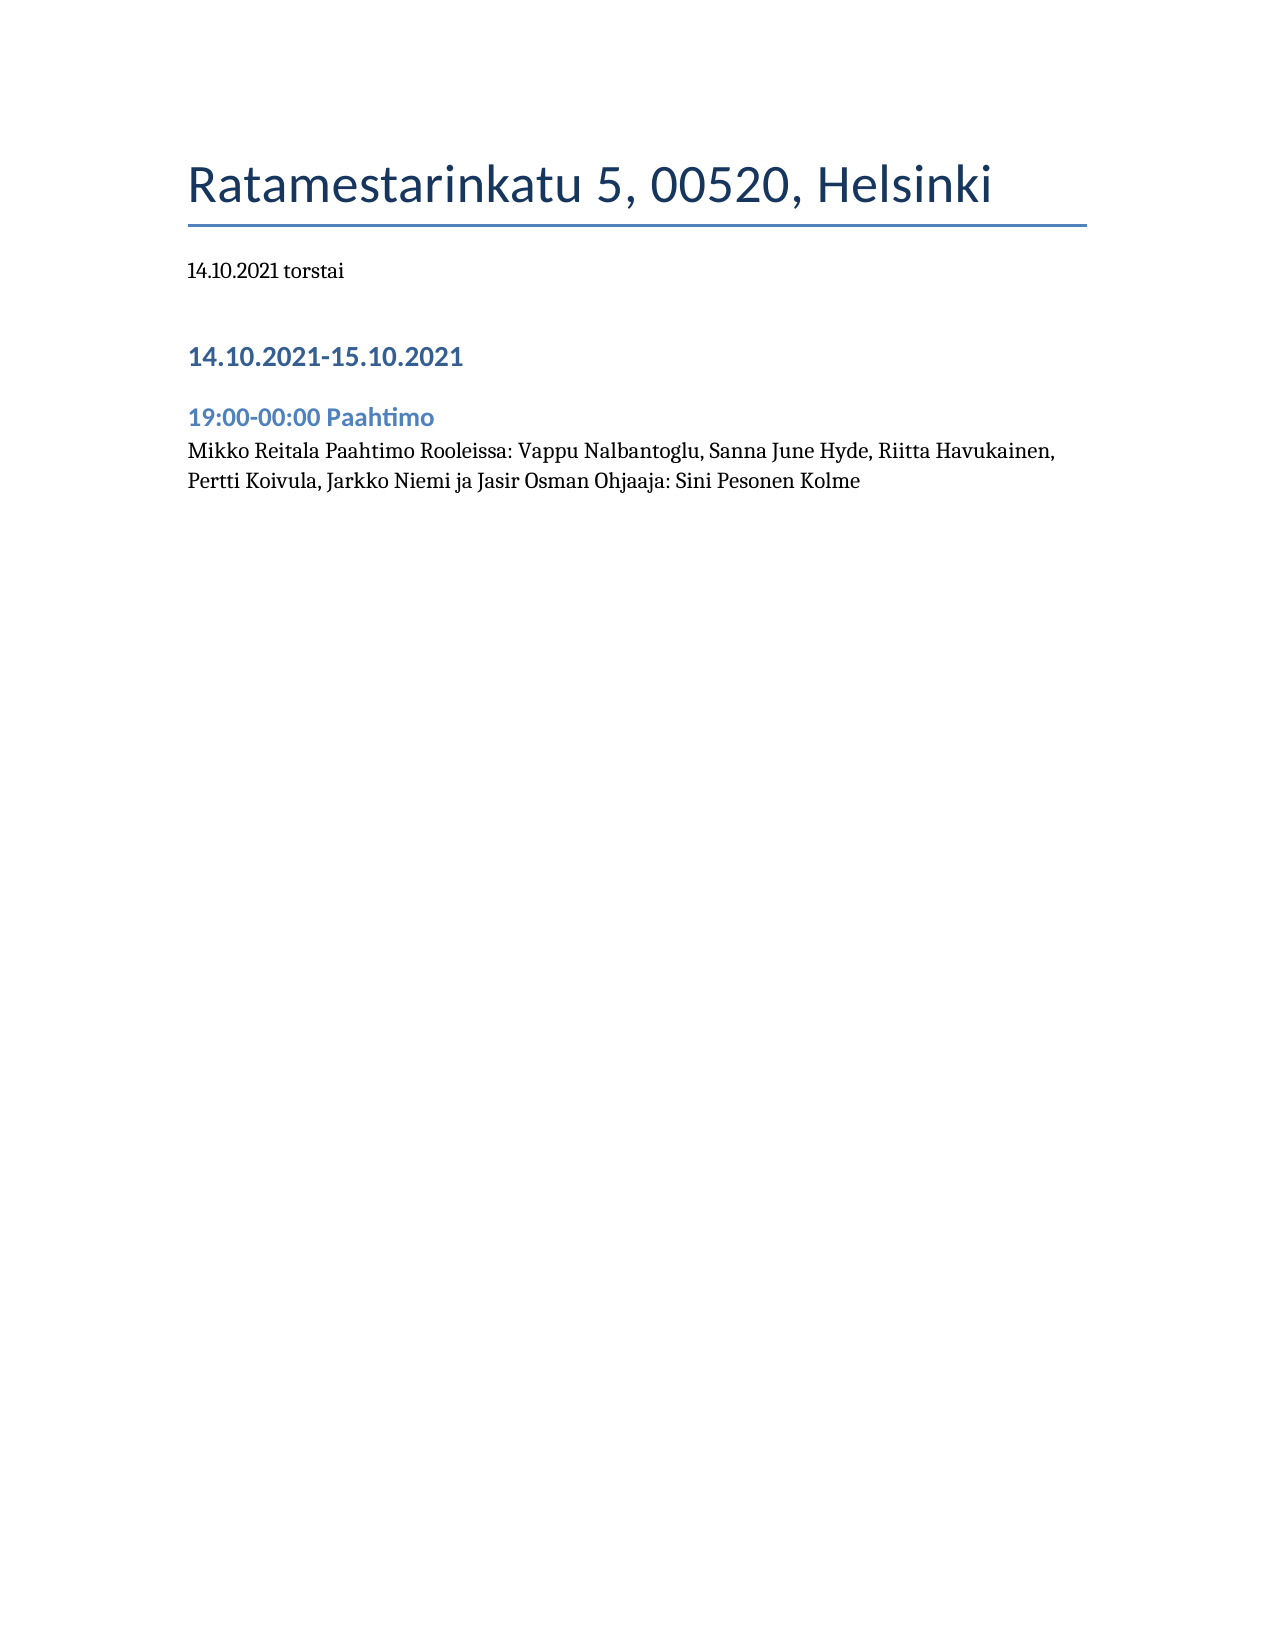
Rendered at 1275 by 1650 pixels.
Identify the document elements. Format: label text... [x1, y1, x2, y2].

subtitle 14.10.2021-15.10.2021 [187, 338, 1087, 374]
text 14.10.2021 torstai [187, 258, 1087, 284]
subtitle 19:00-00:00 Paahtimo [187, 400, 1087, 433]
title Ratamestarinkatu 5, 00520, Helsinki [187, 150, 1087, 227]
text Mikko Reitala Paahtimo Rooleissa: Vappu Nalbantoglu, Sanna June Hyde, Riitta Havukainen, Pertti Koivula, Jarkko Niemi ja Jasir Osman Ohjaaja: Sini Pesonen Kolme [187, 438, 1087, 494]
